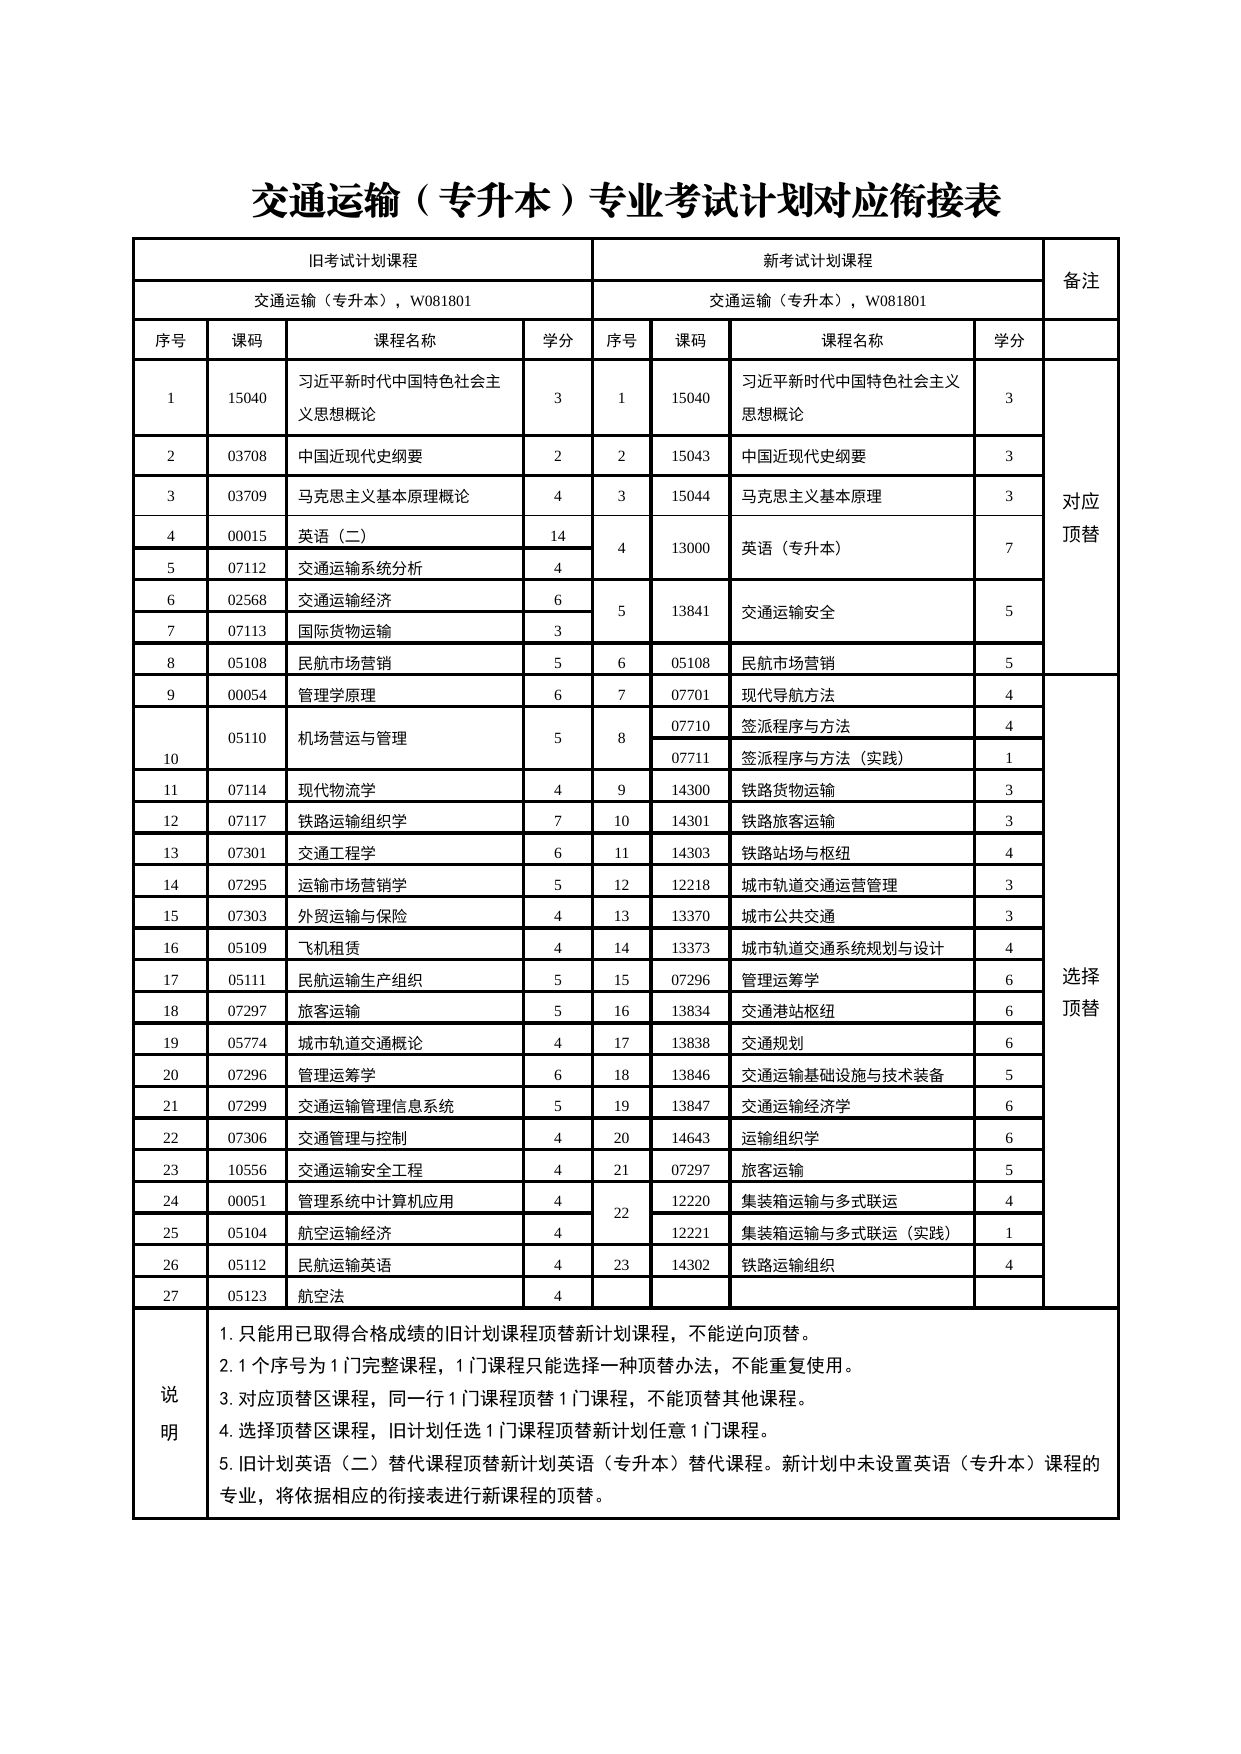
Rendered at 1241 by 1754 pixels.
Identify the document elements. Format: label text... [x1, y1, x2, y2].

table_cell 17 [594, 1025, 649, 1053]
table_cell 00015 [209, 516, 285, 546]
table_cell 课程名称 [732, 321, 973, 358]
table_cell 1 [594, 361, 649, 434]
table_cell 18 [594, 1056, 649, 1085]
table_cell 3 [976, 898, 1042, 926]
table_cell 现代物流学 [288, 771, 522, 800]
table_cell 英语（专升本） [732, 516, 973, 578]
table_cell 22 [135, 1120, 206, 1148]
table_cell 5 [525, 961, 591, 990]
table_cell 13370 [653, 898, 728, 926]
table_cell 6 [976, 1025, 1042, 1053]
table_cell 4 [135, 516, 206, 546]
table_cell 07296 [653, 961, 728, 990]
table_cell 14 [135, 866, 206, 895]
table_cell 20 [594, 1120, 649, 1148]
table_cell 交通运输经济学 [732, 1088, 973, 1116]
table_cell 交通运输（专升本），W081801 [594, 282, 1042, 318]
table_cell 14302 [653, 1246, 728, 1275]
table_cell 4 [976, 1246, 1042, 1275]
table_cell 6 [594, 645, 649, 673]
table_cell [732, 1278, 973, 1306]
table_cell 5 [525, 645, 591, 673]
table_cell 05108 [653, 645, 728, 673]
table_cell 14 [594, 930, 649, 958]
table_cell 07114 [209, 771, 285, 800]
table_cell 旅客运输 [288, 993, 522, 1021]
table_cell 1 [976, 740, 1042, 768]
table_cell 6 [525, 581, 591, 610]
table_cell 05108 [209, 645, 285, 673]
table_cell 4 [976, 930, 1042, 958]
table_cell [976, 1278, 1042, 1306]
table_cell 3 [976, 803, 1042, 831]
table_cell 5 [976, 645, 1042, 673]
table_cell 4 [525, 1025, 591, 1053]
table_cell 航空法 [288, 1278, 522, 1306]
table_cell 13 [594, 898, 649, 926]
table_cell 5 [976, 1056, 1042, 1085]
table_cell 8 [135, 645, 206, 673]
table_cell 运输市场营销学 [288, 866, 522, 895]
table_cell 6 [525, 676, 591, 705]
table_cell 铁路货物运输 [732, 771, 973, 800]
table_cell 中国近现代史纲要 [732, 437, 973, 474]
table_cell 19 [135, 1025, 206, 1053]
table_cell 旅客运输 [732, 1151, 973, 1180]
table_cell 交通运输安全工程 [288, 1151, 522, 1180]
table_cell 英语（二） [288, 516, 522, 546]
table_cell 4 [525, 930, 591, 958]
table_cell 10 [135, 708, 206, 768]
table_cell 国际货物运输 [288, 613, 522, 641]
table_cell 6 [525, 1056, 591, 1085]
table_cell 6 [135, 581, 206, 610]
table_cell 07306 [209, 1120, 285, 1148]
table_cell [1045, 321, 1117, 358]
table_cell 铁路旅客运输 [732, 803, 973, 831]
table_cell 3 [976, 361, 1042, 434]
table_cell 交通运输基础设施与技术装备 [732, 1056, 973, 1085]
table_cell 管理系统中计算机应用 [288, 1183, 522, 1211]
table_cell 07301 [209, 835, 285, 863]
table_cell 15040 [653, 361, 728, 434]
table_cell 4 [525, 1278, 591, 1306]
table_cell 7 [976, 516, 1042, 578]
table_cell 05110 [209, 708, 285, 768]
table_cell 12220 [653, 1183, 728, 1211]
table_cell 9 [594, 771, 649, 800]
table_cell 6 [976, 1120, 1042, 1148]
table_cell 21 [594, 1151, 649, 1180]
table_cell 13841 [653, 581, 728, 641]
table_cell 4 [525, 1120, 591, 1148]
table_cell 4 [525, 1246, 591, 1275]
table_cell 管理运筹学 [732, 961, 973, 990]
table_cell 03708 [209, 437, 285, 474]
table_cell 4 [525, 1215, 591, 1243]
table_cell 习近平新时代中国特色社会主义思想概论 [288, 361, 522, 434]
table_cell 交通运输管理信息系统 [288, 1088, 522, 1116]
table_cell 马克思主义基本原理概论 [288, 477, 522, 515]
table_cell 17 [135, 961, 206, 990]
table_cell 07117 [209, 803, 285, 831]
table_cell 07299 [209, 1088, 285, 1116]
table_cell 02568 [209, 581, 285, 610]
table_cell 14 [525, 516, 591, 546]
table_header 新考试计划课程 [594, 240, 1042, 278]
table_cell 6 [525, 835, 591, 863]
table_cell 交通运输（专升本），W081801 [135, 282, 591, 318]
table_cell 07295 [209, 866, 285, 895]
table_cell 城市轨道交通系统规划与设计 [732, 930, 973, 958]
table_cell 4 [976, 835, 1042, 863]
table_cell 城市轨道交通运营管理 [732, 866, 973, 895]
table_cell 交通运输安全 [732, 581, 973, 641]
table_cell 城市公共交通 [732, 898, 973, 926]
table_cell 3 [976, 437, 1042, 474]
table_cell 13847 [653, 1088, 728, 1116]
table_cell 27 [135, 1278, 206, 1306]
table_cell 1 [135, 361, 206, 434]
table_cell 序号 [135, 321, 206, 358]
table_cell 3 [525, 361, 591, 434]
table_cell 00051 [209, 1183, 285, 1211]
table_cell 学分 [525, 321, 591, 358]
table_cell 3 [525, 613, 591, 641]
table_cell 航空运输经济 [288, 1215, 522, 1243]
table_cell 5 [976, 1151, 1042, 1180]
table_cell 15 [135, 898, 206, 926]
table_cell 21 [135, 1088, 206, 1116]
table_cell 7 [135, 613, 206, 641]
table_cell 5 [976, 581, 1042, 641]
table_cell 4 [525, 898, 591, 926]
table_cell 16 [135, 930, 206, 958]
table_cell 14303 [653, 835, 728, 863]
table_cell 4 [525, 1151, 591, 1180]
table_cell 3 [976, 477, 1042, 515]
table_cell 11 [135, 771, 206, 800]
table_cell 城市轨道交通概论 [288, 1025, 522, 1053]
table_cell 课码 [209, 321, 285, 358]
table_cell 4 [525, 771, 591, 800]
table_cell 05123 [209, 1278, 285, 1306]
table_cell 23 [135, 1151, 206, 1180]
table_cell 9 [135, 676, 206, 705]
table_cell 1.只能用已取得合格成绩的旧计划课程顶替新计划课程，不能逆向顶替。 2.1个序号为1门完整课程，1门课程只能选择一种顶替办法，不能重复使用。 3.对应顶替区课程，同一行1门课程顶替1门课程，不能顶替其他课程。 4.选择顶替区课程，旧计划任选1门课程顶替新计划任意1门课程。 5.旧计划英语（二）替代课程顶替新计划英语（专升本）替代课程。新计划中未设置英语（专升本）课程的专业，将依据相应的衔接表进行新课程的顶替。 [209, 1310, 1117, 1517]
table_cell 3 [976, 771, 1042, 800]
table_cell 运输组织学 [732, 1120, 973, 1148]
table_cell 15044 [653, 477, 728, 515]
table_cell 12 [135, 803, 206, 831]
table_cell 签派程序与方法 [732, 708, 973, 736]
table_cell 25 [135, 1215, 206, 1243]
table_cell 14300 [653, 771, 728, 800]
table_cell 10556 [209, 1151, 285, 1180]
table_cell 3 [135, 477, 206, 515]
table_cell 07297 [653, 1151, 728, 1180]
table_cell 5 [135, 550, 206, 578]
table_cell 2 [594, 437, 649, 474]
table_cell 26 [135, 1246, 206, 1275]
table_cell 10 [594, 803, 649, 831]
table_cell 05109 [209, 930, 285, 958]
table_cell 2 [135, 437, 206, 474]
table_cell 5 [525, 708, 591, 768]
table_cell 4 [976, 1183, 1042, 1211]
table_cell 4 [525, 550, 591, 578]
table_cell 24 [135, 1183, 206, 1211]
table_cell [594, 1278, 649, 1306]
table_cell 交通运输经济 [288, 581, 522, 610]
table_cell 中国近现代史纲要 [288, 437, 522, 474]
table_cell 05112 [209, 1246, 285, 1275]
table_cell 13846 [653, 1056, 728, 1085]
table_cell 07303 [209, 898, 285, 926]
table_cell 07711 [653, 740, 728, 768]
table_cell 07112 [209, 550, 285, 578]
table_cell 13373 [653, 930, 728, 958]
table_cell 4 [525, 477, 591, 515]
table_cell 12221 [653, 1215, 728, 1243]
table_cell 5 [525, 866, 591, 895]
table_cell 15 [594, 961, 649, 990]
table_cell 管理运筹学 [288, 1056, 522, 1085]
table_cell 交通工程学 [288, 835, 522, 863]
table_cell 13 [135, 835, 206, 863]
table_cell 07296 [209, 1056, 285, 1085]
table_cell 外贸运输与保险 [288, 898, 522, 926]
table_cell 序号 [594, 321, 649, 358]
table_cell 民航运输生产组织 [288, 961, 522, 990]
table_cell 民航市场营销 [288, 645, 522, 673]
table_cell 05774 [209, 1025, 285, 1053]
table_cell 22 [594, 1183, 649, 1243]
table_cell 8 [594, 708, 649, 768]
table_cell 民航市场营销 [732, 645, 973, 673]
table_cell 交通管理与控制 [288, 1120, 522, 1148]
table_cell 签派程序与方法（实践） [732, 740, 973, 768]
table_cell 选择顶替 [1045, 676, 1117, 1306]
table_cell 6 [976, 961, 1042, 990]
table_cell 机场营运与管理 [288, 708, 522, 768]
table_header 备注 [1045, 240, 1117, 318]
table_cell 07297 [209, 993, 285, 1021]
table_cell 07710 [653, 708, 728, 736]
table_cell 3 [976, 866, 1042, 895]
table_cell 18 [135, 993, 206, 1021]
table_cell 2 [525, 437, 591, 474]
table_cell 习近平新时代中国特色社会主义思想概论 [732, 361, 973, 434]
table_cell 6 [976, 993, 1042, 1021]
table_cell 民航运输英语 [288, 1246, 522, 1275]
table_cell 4 [594, 516, 649, 578]
table_cell 15040 [209, 361, 285, 434]
table_cell 3 [594, 477, 649, 515]
table_cell 5 [594, 581, 649, 641]
table_cell 19 [594, 1088, 649, 1116]
table_cell 铁路运输组织 [732, 1246, 973, 1275]
table_cell 集装箱运输与多式联运（实践） [732, 1215, 973, 1243]
table_cell 交通运输系统分析 [288, 550, 522, 578]
table_cell 5 [525, 993, 591, 1021]
table_cell [653, 1278, 728, 1306]
table_cell 4 [976, 676, 1042, 705]
table_cell 00054 [209, 676, 285, 705]
table_cell 管理学原理 [288, 676, 522, 705]
table_cell 1 [976, 1215, 1042, 1243]
table_cell 12 [594, 866, 649, 895]
table_cell 23 [594, 1246, 649, 1275]
table_cell 学分 [976, 321, 1042, 358]
table_cell 14643 [653, 1120, 728, 1148]
table_cell 7 [594, 676, 649, 705]
table_cell 现代导航方法 [732, 676, 973, 705]
table_cell 铁路运输组织学 [288, 803, 522, 831]
text 交通运输（专升本）专业考试计划对应衔接表 [157, 168, 1095, 237]
table_header 旧考试计划课程 [135, 240, 591, 278]
table_cell 13000 [653, 516, 728, 578]
table_cell 03709 [209, 477, 285, 515]
table_cell 4 [976, 708, 1042, 736]
table_cell 13838 [653, 1025, 728, 1053]
table_cell 交通港站枢纽 [732, 993, 973, 1021]
table_cell 交通规划 [732, 1025, 973, 1053]
table_cell 马克思主义基本原理 [732, 477, 973, 515]
table_cell 对应顶替 [1045, 361, 1117, 673]
table_cell 7 [525, 803, 591, 831]
table_cell 集装箱运输与多式联运 [732, 1183, 973, 1211]
table_cell 05111 [209, 961, 285, 990]
table_cell 说 明 [135, 1310, 206, 1517]
table_cell 16 [594, 993, 649, 1021]
table_cell 4 [525, 1183, 591, 1211]
table_cell 6 [976, 1088, 1042, 1116]
table_cell 05104 [209, 1215, 285, 1243]
table_cell 课码 [653, 321, 728, 358]
table_cell 铁路站场与枢纽 [732, 835, 973, 863]
table_cell 11 [594, 835, 649, 863]
table_cell 07113 [209, 613, 285, 641]
table_cell 07701 [653, 676, 728, 705]
table_cell 飞机租赁 [288, 930, 522, 958]
table_cell 14301 [653, 803, 728, 831]
table_cell 12218 [653, 866, 728, 895]
table_cell 13834 [653, 993, 728, 1021]
table_cell 15043 [653, 437, 728, 474]
table_cell 课程名称 [288, 321, 522, 358]
table_cell 5 [525, 1088, 591, 1116]
table_cell 20 [135, 1056, 206, 1085]
